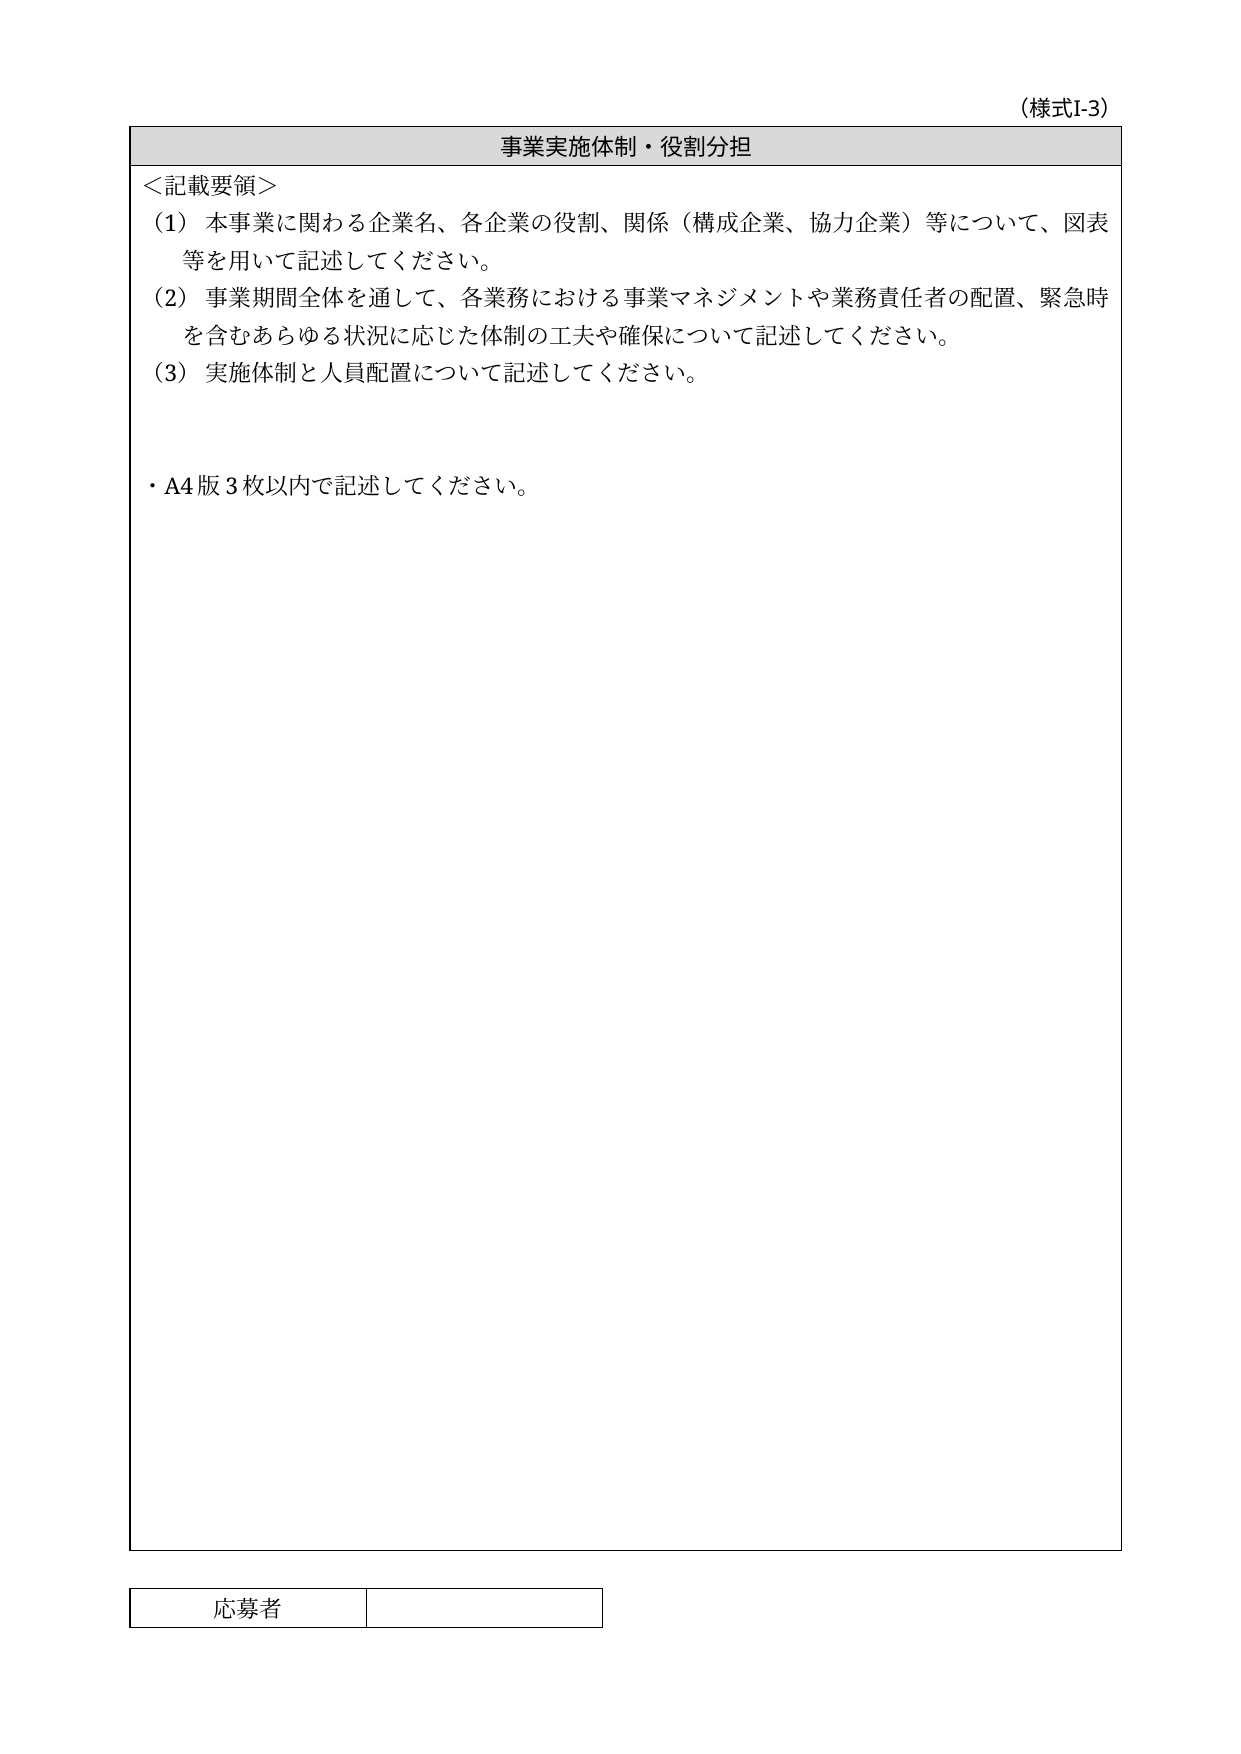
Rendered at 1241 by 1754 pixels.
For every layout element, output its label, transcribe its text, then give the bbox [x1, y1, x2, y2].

table_header [367, 1589, 602, 1627]
table_header 事業実施体制・役割分担 [131, 127, 1121, 165]
table_cell ＜記載要領＞ 本事業に関わる企業名、各企業の役割、関係（構成企業、協力企業）等について、図表等を用いて記述してください。 事業期間全体を通して、各業務における事業マネジメントや業務責任者の配置、緊急時を含むあらゆる状況に応じた体制の工夫や確保について記述してください。 実施体制と人員配置について記述してください。 ・A4版3枚以内で記述してください。 [131, 166, 1121, 1549]
table_header 応募者 [131, 1589, 366, 1627]
